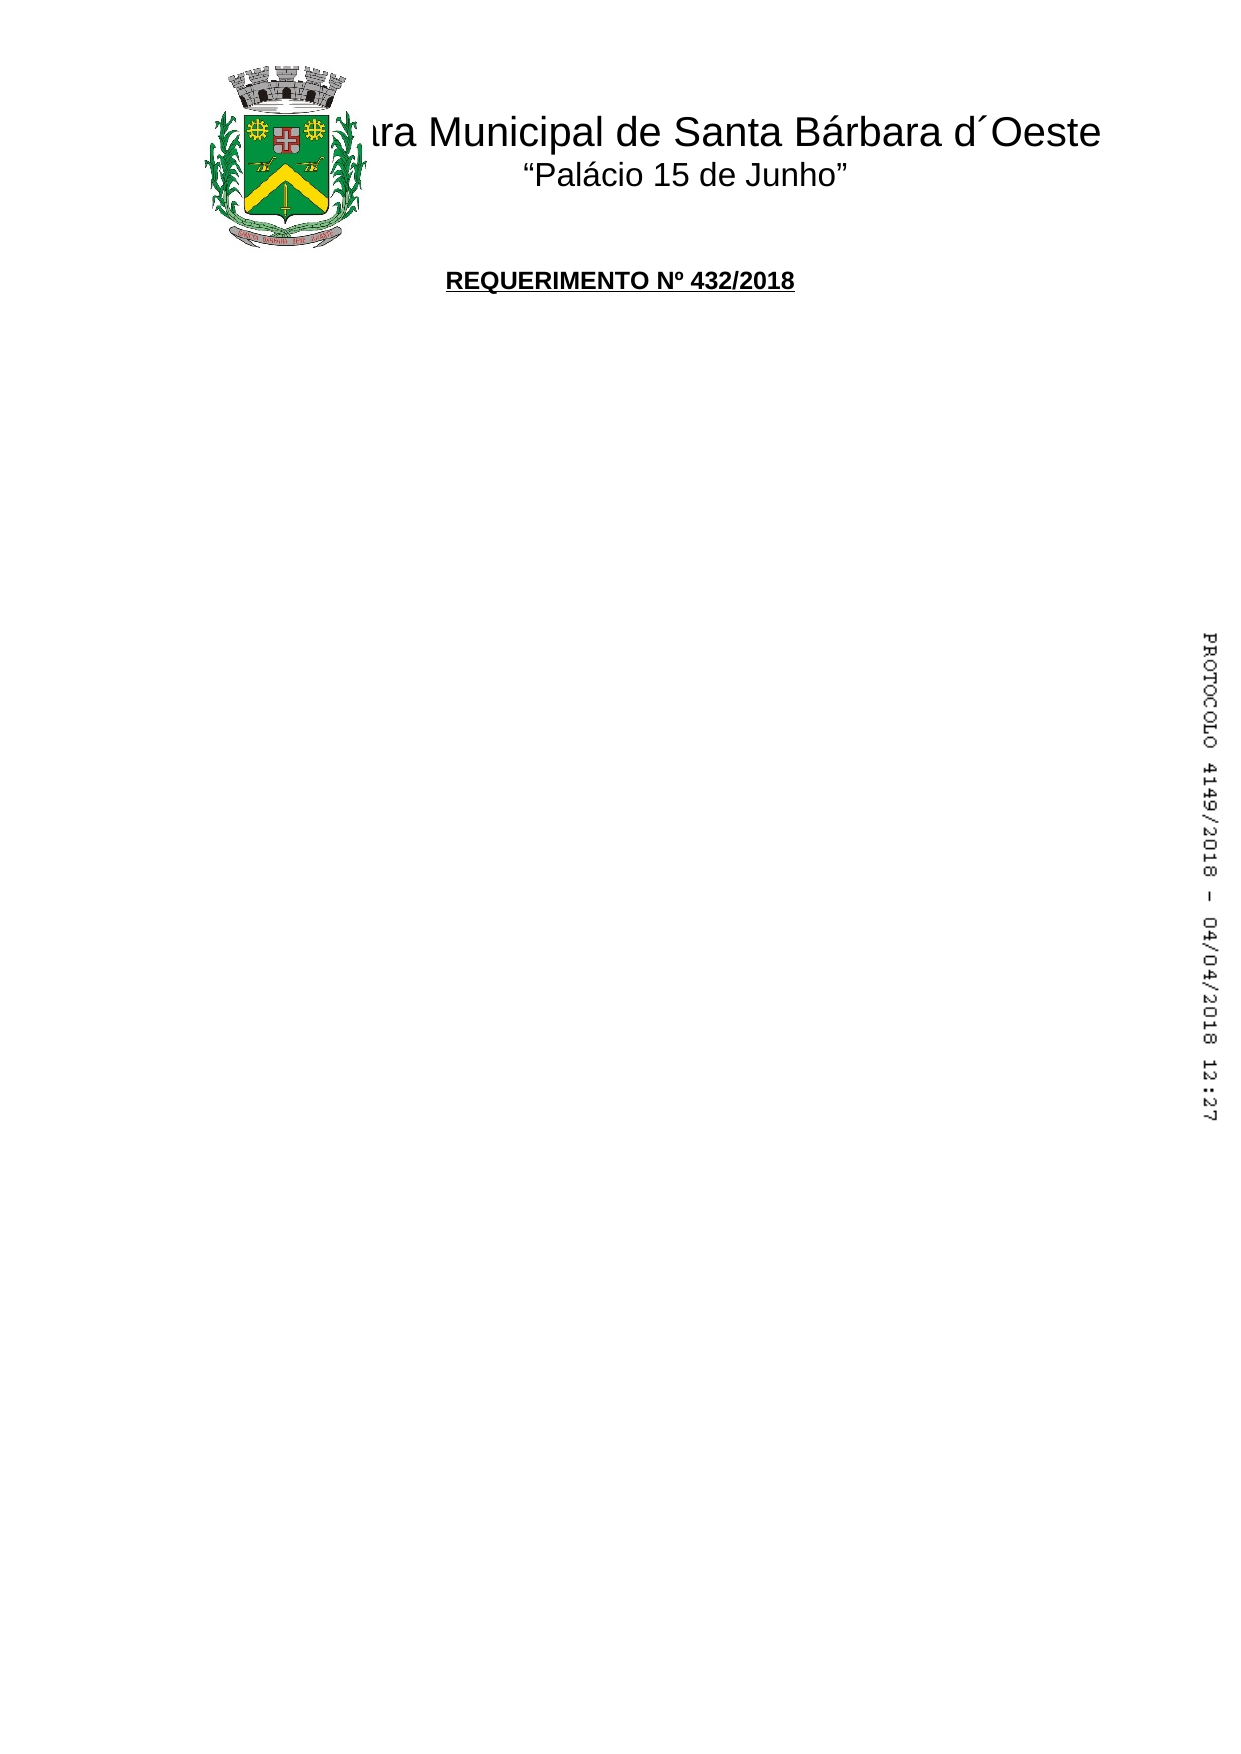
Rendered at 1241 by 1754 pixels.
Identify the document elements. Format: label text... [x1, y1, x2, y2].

title REQUERIMENTO Nº 432/2018 [177, 266, 1063, 294]
picture [1177, 629, 1241, 1125]
picture [204, 66, 374, 255]
